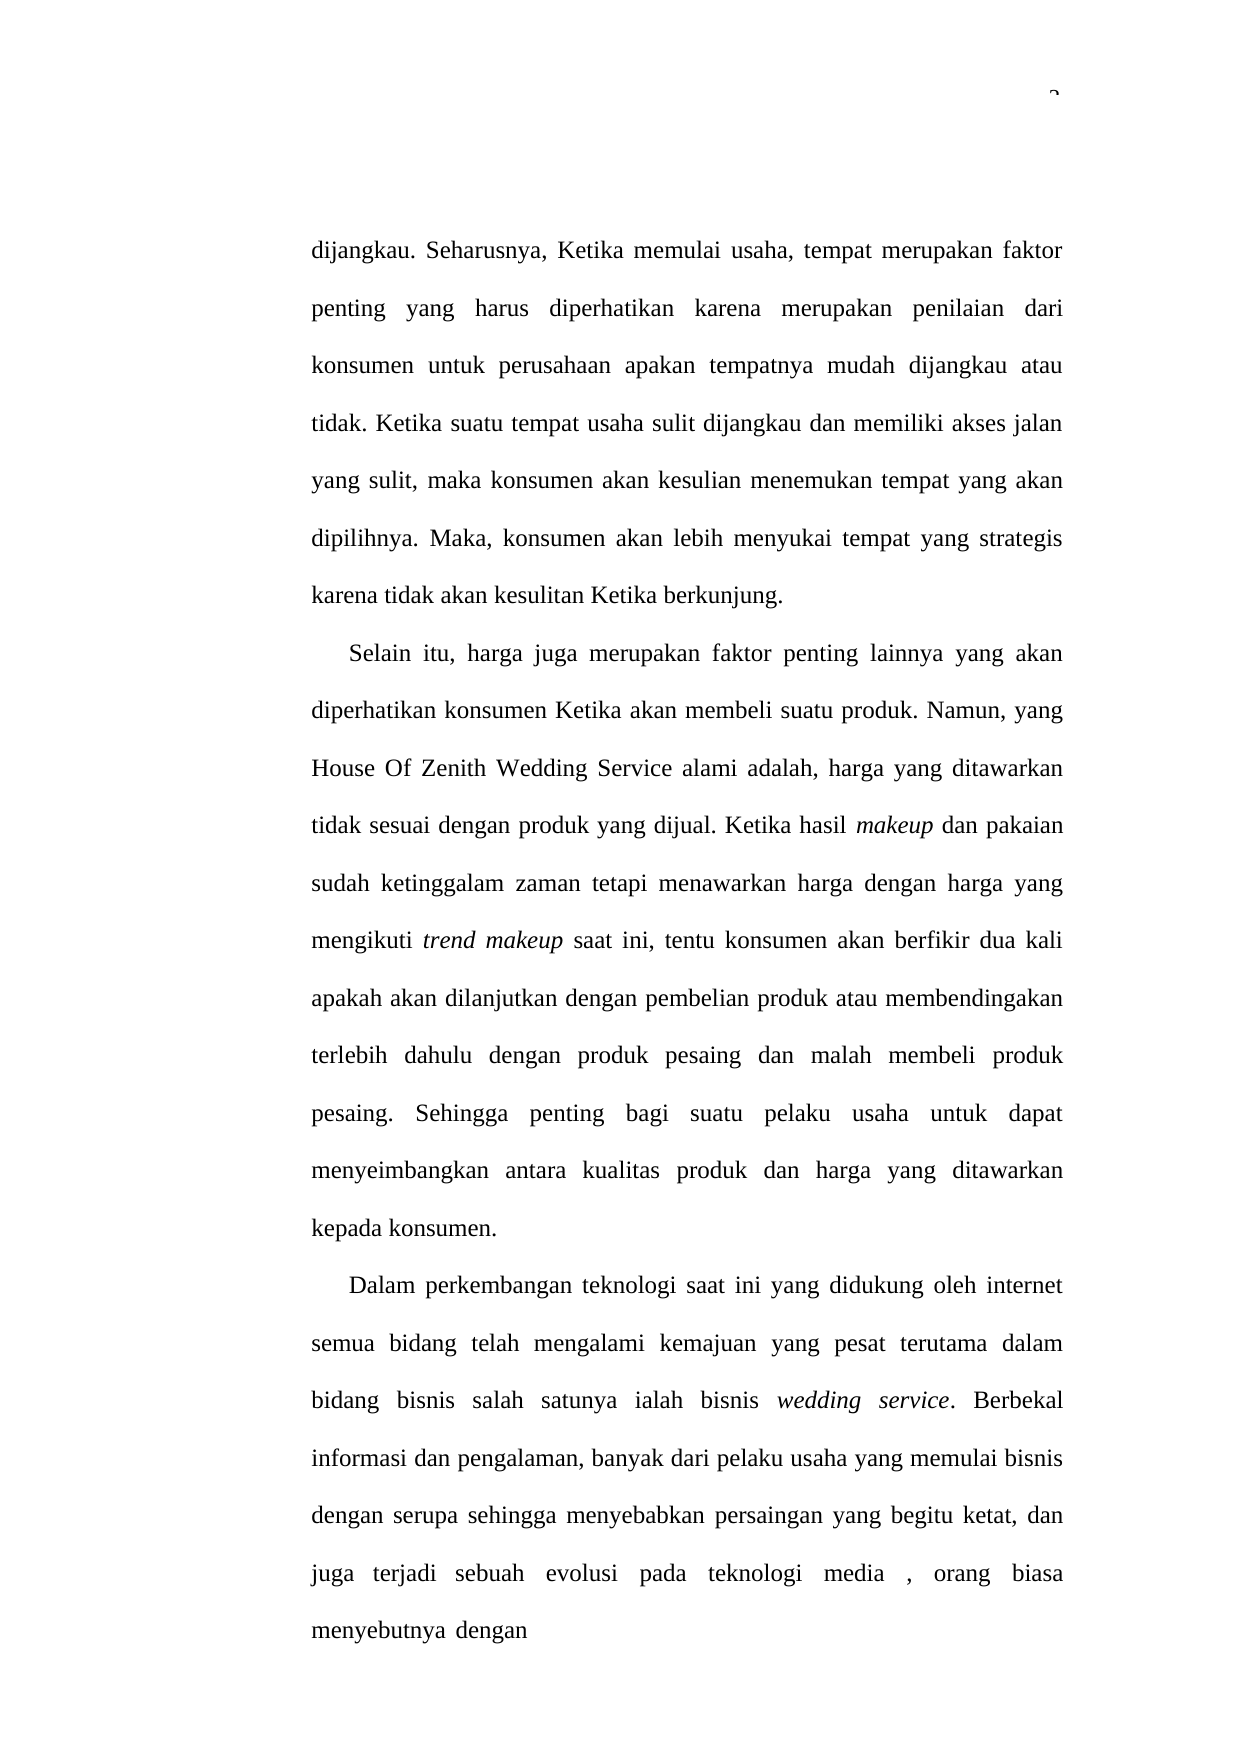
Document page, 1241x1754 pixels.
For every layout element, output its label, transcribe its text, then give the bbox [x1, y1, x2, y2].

text Selain itu, harga juga merupakan faktor penting lainnya yang akan diperhatikan konsumen Ketika akan membeli suatu produk. Namun, yang House Of Zenith Wedding Service alami adalah, harga yang ditawarkan tidak sesuai dengan produk yang dijual. Ketika hasil makeup dan pakaian sudah ketinggalam zaman tetapi menawarkan harga dengan harga yang mengikuti trend makeup saat ini, tentu konsumen akan berfikir dua kali apakah akan dilanjutkan dengan pembelian produk atau membendingakan terlebih dahulu dengan produk pesaing dan malah membeli produk pesaing. Sehingga penting bagi suatu pelaku usaha untuk dapat menyeimbangkan antara kualitas produk dan harga yang ditawarkan kepada konsumen. [311, 638, 1063, 1241]
text Dalam perkembangan teknologi saat ini yang didukung oleh internet semua bidang telah mengalami kemajuan yang pesat terutama dalam bidang bisnis salah satunya ialah bisnis wedding service. Berbekal informasi dan pengalaman, banyak dari pelaku usaha yang memulai bisnis dengan serupa sehingga menyebabkan persaingan yang begitu ketat, dan juga terjadi sebuah evolusi pada teknologi media , orang biasa menyebutnya dengan [311, 1270, 1063, 1644]
text dijangkau. Seharusnya, Ketika memulai usaha, tempat merupakan faktor penting yang harus diperhatikan karena merupakan penilaian dari konsumen untuk perusahaan apakan tempatnya mudah dijangkau atau tidak. Ketika suatu tempat usaha sulit dijangkau dan memiliki akses jalan yang sulit, maka konsumen akan kesulian menemukan tempat yang akan dipilihnya. Maka, konsumen akan lebih menyukai tempat yang strategis karena tidak akan kesulitan Ketika berkunjung. [311, 235, 1063, 609]
